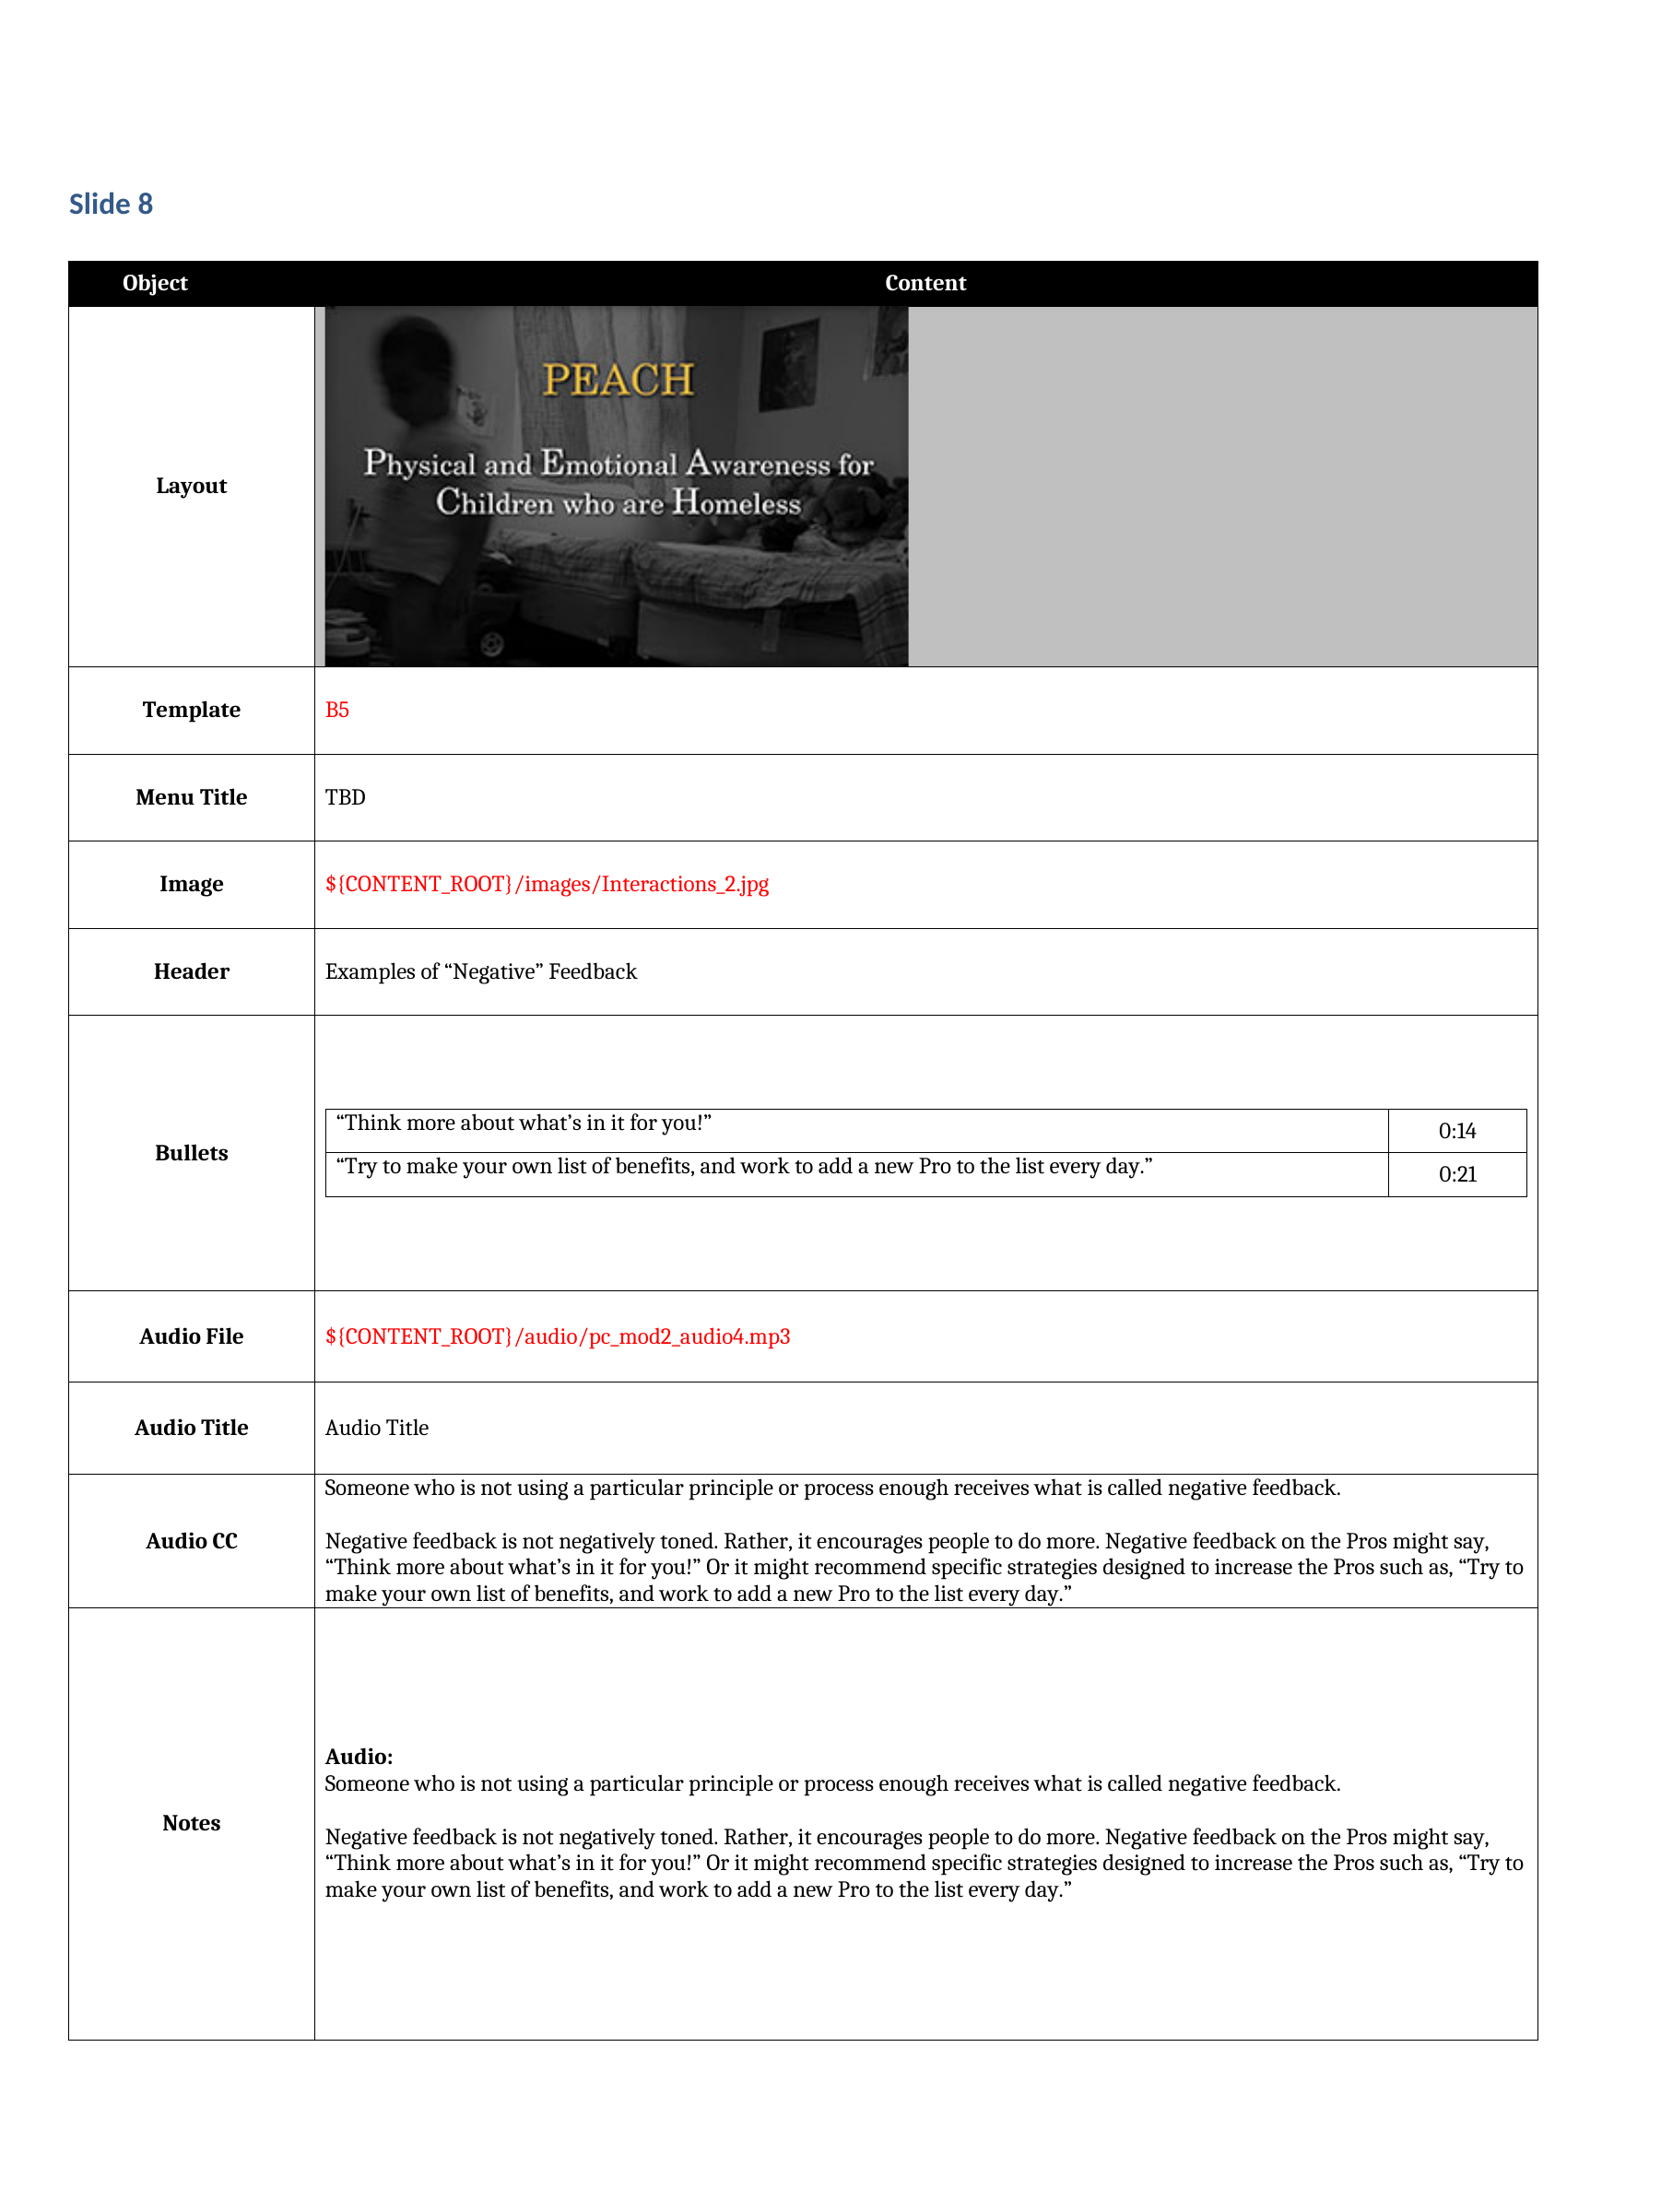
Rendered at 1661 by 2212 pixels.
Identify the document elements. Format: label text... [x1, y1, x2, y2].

table_cell Notes [69, 1608, 314, 2039]
table_cell [909, 307, 1537, 666]
table_cell Image [69, 841, 314, 928]
table_cell Header [69, 929, 314, 1015]
table_cell [315, 1016, 1537, 1290]
table_cell TBD [315, 755, 1537, 841]
table_cell Audio Title [315, 1382, 1537, 1474]
table_cell Audio File [69, 1291, 314, 1382]
table_cell ${CONTENT_ROOT}/images/Interactions_2.jpg [315, 841, 1537, 928]
table_header Object [69, 262, 314, 306]
table_cell ${CONTENT_ROOT}/audio/pc_mod2_audio4.mp3 [315, 1291, 1537, 1382]
table_cell Template [69, 667, 314, 753]
table_cell Bullets [69, 1016, 314, 1290]
subtitle Slide 8 [69, 184, 1557, 222]
table_cell Audio Title [69, 1382, 314, 1474]
table_cell Audio CC [69, 1475, 314, 1607]
table_header Content [315, 262, 1537, 306]
table_cell [315, 307, 324, 666]
table_cell Layout [69, 307, 314, 666]
picture [324, 306, 909, 666]
table_cell Menu Title [69, 755, 314, 841]
table_cell B5 [315, 667, 1537, 753]
table_cell Audio: Someone who is not using a particular principle or process enough receives what is called negative feedback. Negative feedback is not negatively toned. Rather, it encourages people to do more. Negative feedback on the Pros might say, “Think more about what’s in it for you!” Or it might recommend specific strategies designed to increase the Pros such as, “Try to make your own list of benefits, and work to add a new Pro to the list every day.” [315, 1608, 1537, 2039]
table_cell Someone who is not using a particular principle or process enough receives what is called negative feedback. Negative feedback is not negatively toned. Rather, it encourages people to do more. Negative feedback on the Pros might say, “Think more about what’s in it for you!” Or it might recommend specific strategies designed to increase the Pros such as, “Try to make your own list of benefits, and work to add a new Pro to the list every day.” [315, 1475, 1537, 1607]
table_cell Examples of “Negative” Feedback [315, 929, 1537, 1015]
